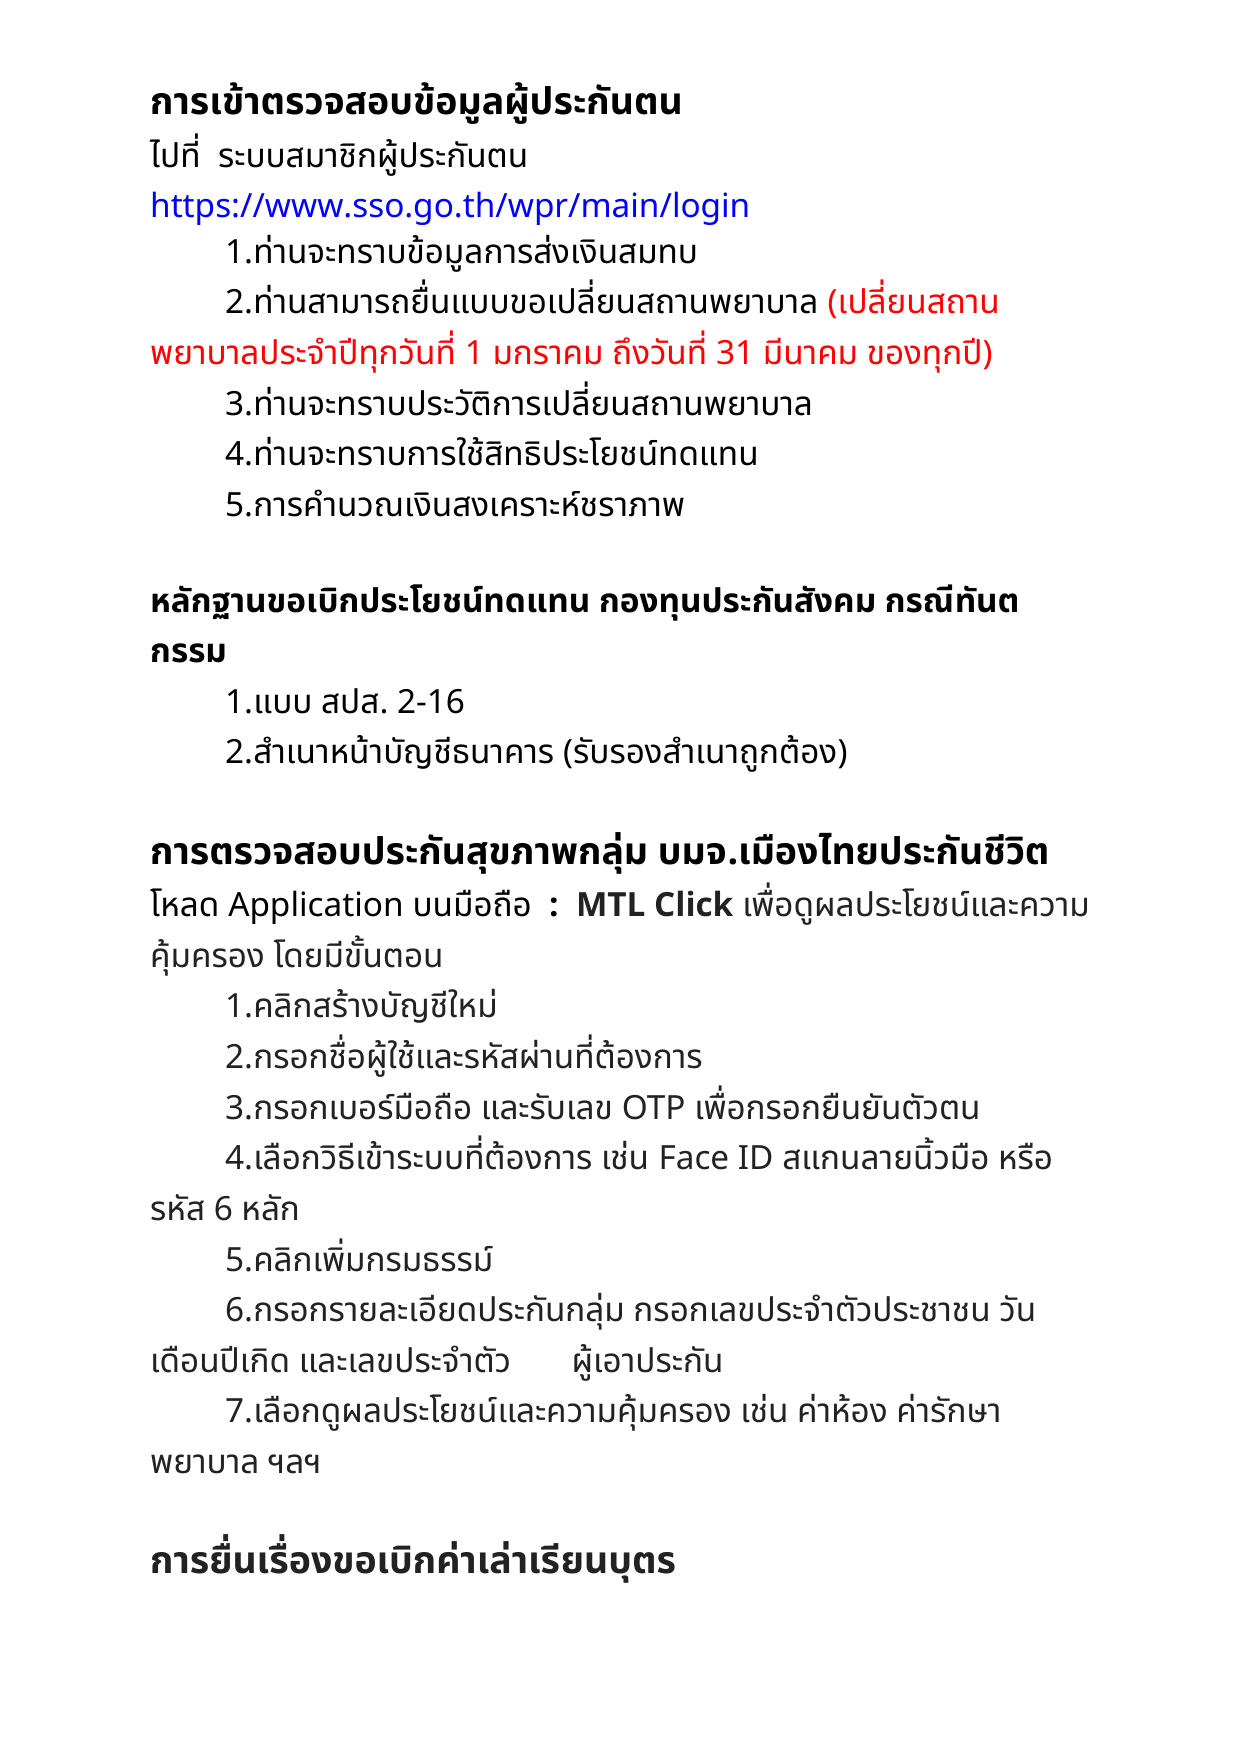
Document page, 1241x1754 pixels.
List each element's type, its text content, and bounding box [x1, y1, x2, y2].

text ไปที่ ระบบสมาชิกผู้ประกันตน https://www.sso.go.th/wpr/main/login [150, 132, 1090, 227]
subtitle โหลด Application บนมือถือ : MTL Click เพื่อดูผลประโยชน์และความคุ้มครอง โดยมีขั้นตอน [150, 881, 1090, 982]
text 5. การคำนวณเงินสงเคราะห์ชราภาพ [150, 481, 1090, 531]
subtitle 3. กรอกเบอร์มือถือ และรับเลข OTP เพื่อกรอกยืนยันตัวตน [150, 1083, 1090, 1134]
subtitle 7. เลือกดูผลประโยชน์และความคุ้มครอง เช่น ค่าห้อง ค่ารักษาพยาบาล ฯลฯ [150, 1387, 1090, 1488]
text 2. สำเนาหน้าบัญชีธนาคาร (รับรองสำเนาถูกต้อง) [150, 728, 1090, 779]
text หลักฐานขอเบิกประโยชน์ทดแทน กองทุนประกันสังคม กรณีทันตกรรม [150, 577, 1090, 677]
subtitle 1. คลิกสร้างบัญชีใหม่ [150, 982, 1090, 1033]
subtitle 5. คลิกเพิ่มกรมธรรม์ [150, 1235, 1090, 1286]
text 1. แบบ สปส. 2-16 [150, 677, 1090, 728]
text 4. ท่านจะทราบการใช้สิทธิประโยชน์ทดแทน [150, 430, 1090, 481]
subtitle 6. กรอกรายละเอียดประกันกลุ่ม กรอกเลขประจำตัวประชาชน วันเดือนปีเกิด และเลขประจำตัว ผู้เอาประกัน [150, 1286, 1090, 1387]
text การตรวจสอบประกันสุขภาพกลุ่ม บมจ.เมืองไทยประกันชีวิต [150, 824, 1090, 881]
text 2. ท่านสามารถยื่นแบบขอเปลี่ยนสถานพยาบาล (เปลี่ยนสถานพยาบาลประจำปีทุกวันที่ 1 มกราคม ถึงวันที่ 31 มีนาคม ของทุกปี) [150, 278, 1090, 379]
subtitle 2. กรอกชื่อผู้ใช้และรหัสผ่านที่ต้องการ [150, 1033, 1090, 1083]
subtitle การยื่นเรื่องขอเบิกค่าเล่าเรียนบุตร [150, 1533, 1090, 1590]
subtitle 4. เลือกวิธีเข้าระบบที่ต้องการ เช่น Face ID สแกนลายนิ้วมือ หรือรหัส 6 หลัก [150, 1134, 1090, 1235]
text 3. ท่านจะทราบประวัติการเปลี่ยนสถานพยาบาล [150, 379, 1090, 430]
text การเข้าตรวจสอบข้อมูลผู้ประกันตน [150, 75, 1090, 132]
text 1. ท่านจะทราบข้อมูลการส่งเงินสมทบ [150, 227, 1090, 278]
